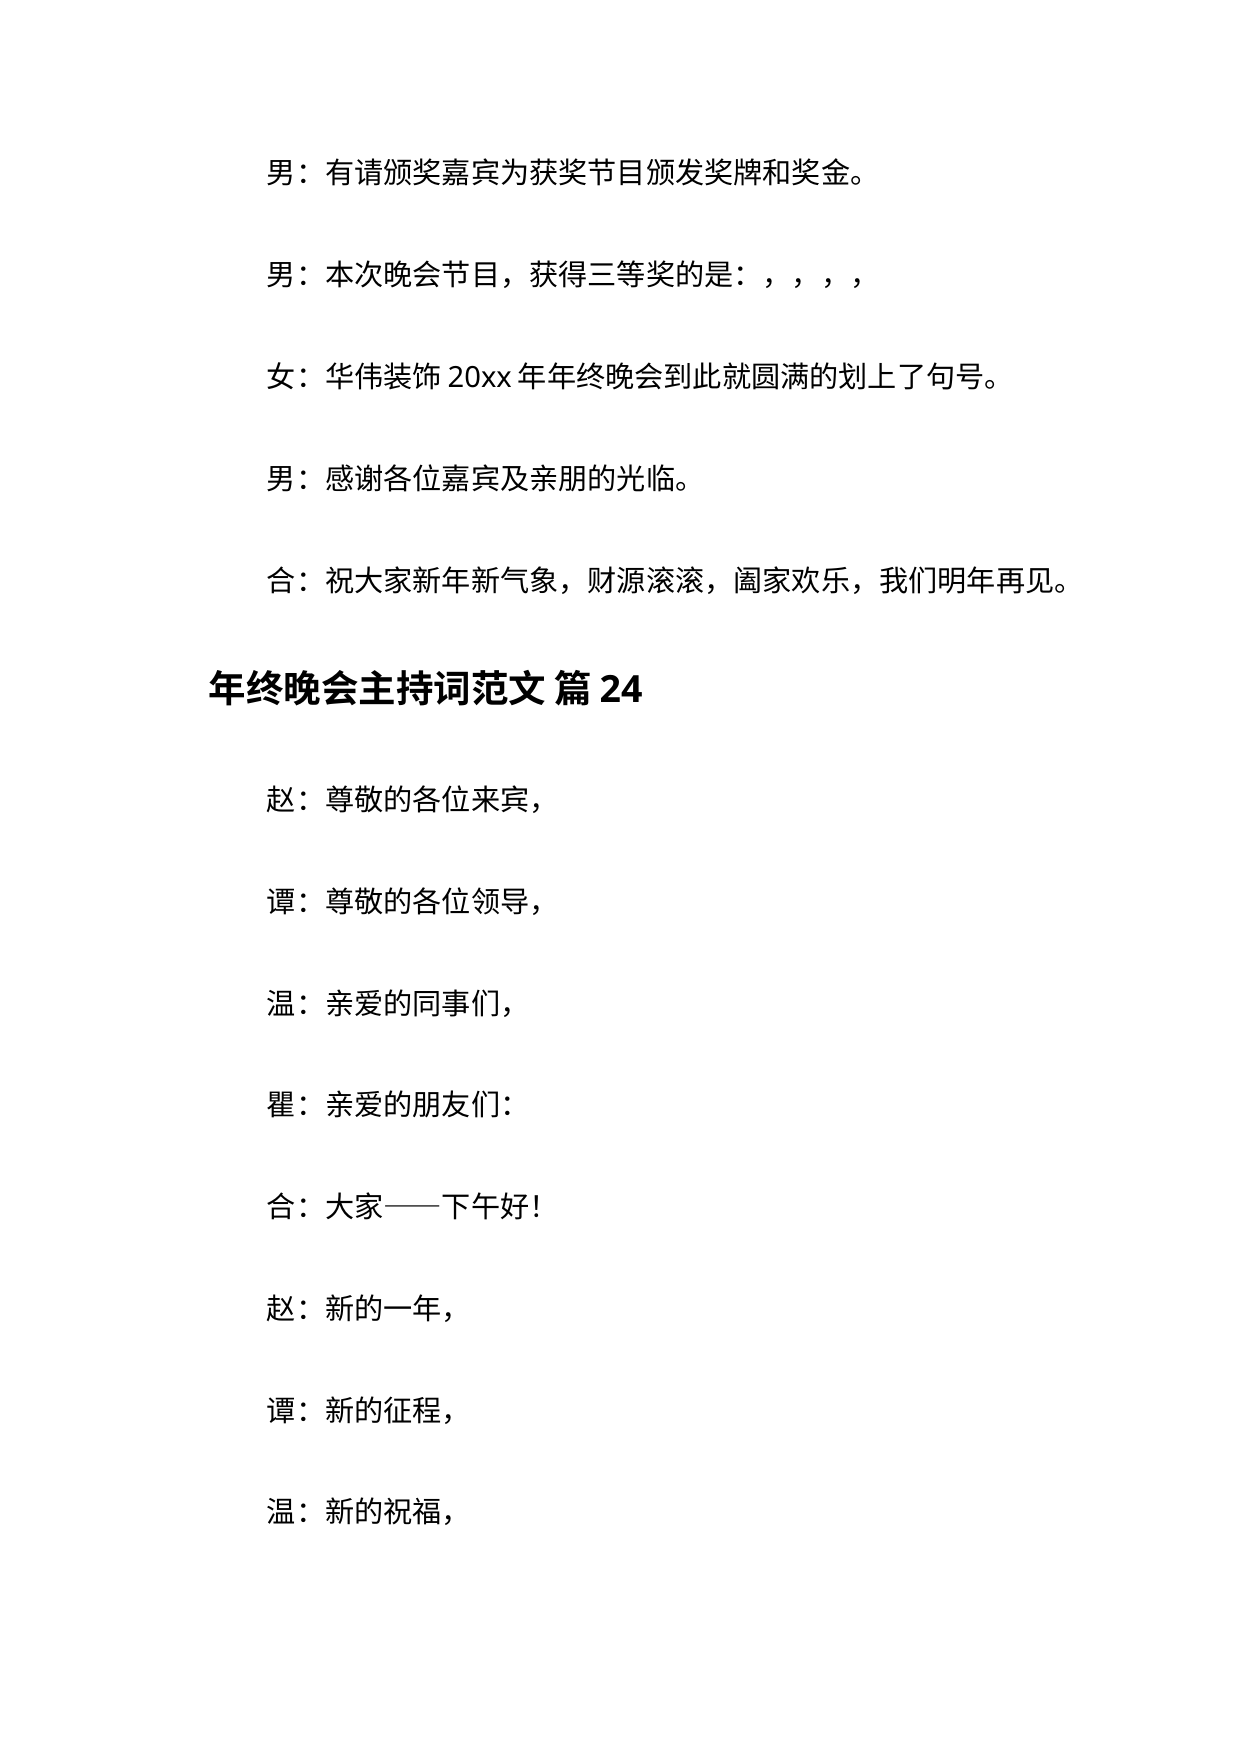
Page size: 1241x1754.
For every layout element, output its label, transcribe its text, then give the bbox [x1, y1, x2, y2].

text 瞿：亲爱的朋友们： [150, 1082, 1090, 1124]
text 温：新的祝福， [150, 1489, 1090, 1531]
text 温：亲爱的同事们， [150, 980, 1090, 1022]
text 合：祝大家新年新气象，财源滚滚，阖家欢乐，我们明年再见。 [150, 557, 1090, 599]
text 男：有请颁奖嘉宾为获奖节目颁发奖牌和奖金。 [150, 150, 1090, 192]
text 谭：新的征程， [150, 1387, 1090, 1429]
text 赵：尊敬的各位来宾， [150, 777, 1090, 819]
text 谭：尊敬的各位领导， [150, 878, 1090, 921]
text 年终晚会主持词范文 篇24 [150, 659, 1090, 713]
text 男：本次晚会节目，获得三等奖的是：，，，， [150, 252, 1090, 294]
text 合：大家——下午好！ [150, 1184, 1090, 1226]
text 女：华伟装饰20xx年年终晚会到此就圆满的划上了句号。 [150, 353, 1090, 396]
text 赵：新的一年， [150, 1286, 1090, 1328]
text 男：感谢各位嘉宾及亲朋的光临。 [150, 456, 1090, 498]
